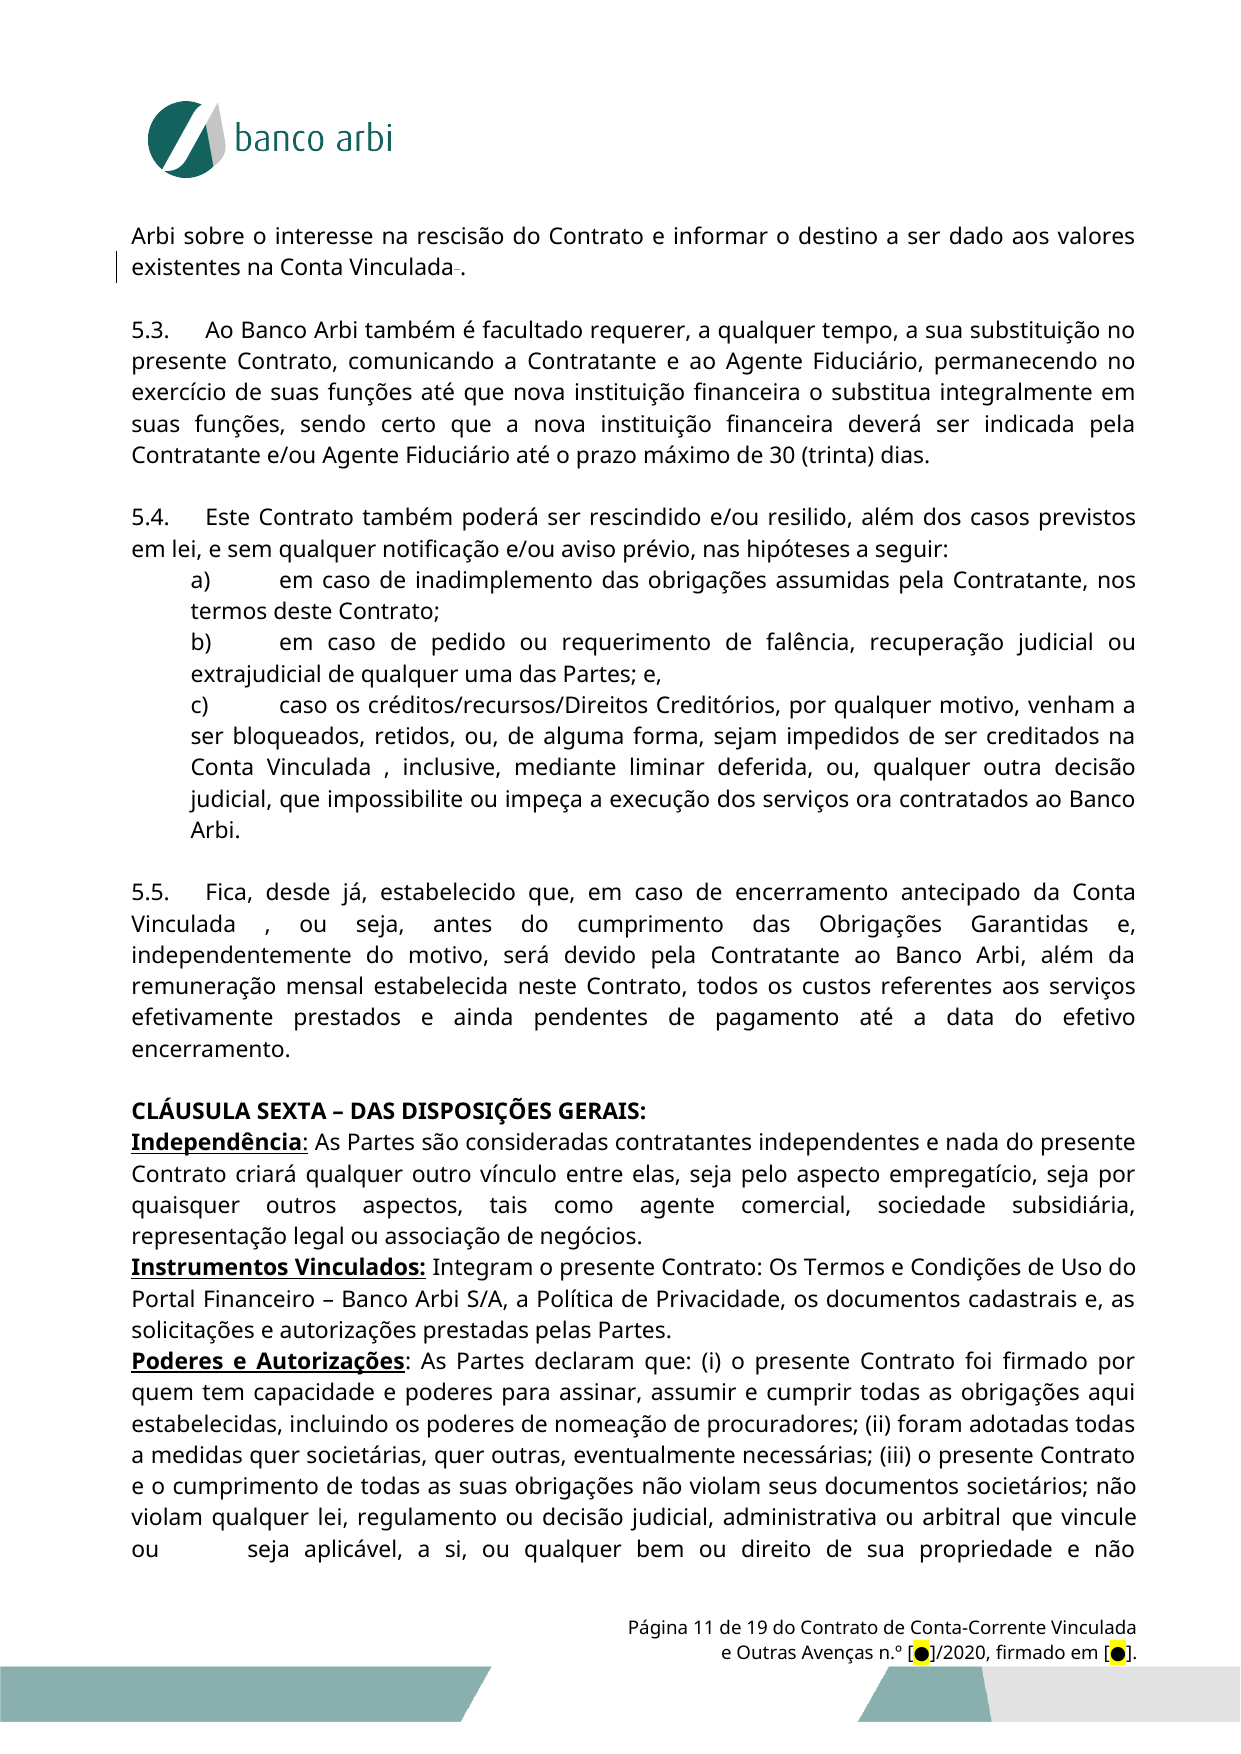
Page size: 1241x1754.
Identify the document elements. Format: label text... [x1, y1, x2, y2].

text 5.4. Este Contrato também poderá ser rescindido e/ou resilido, além dos casos previstos em lei, e sem qualquer notificação e/ou aviso prévio, nas hipóteses a seguir: [131, 501, 1137, 564]
text 5.3. Ao Banco Arbi também é facultado requerer, a qualquer tempo, a sua substituição no presente Contrato, comunicando a Contratante e ao Agente Fiduciário, permanecendo no exercício de suas funções até que nova instituição financeira o substitua integralmente em suas funções, sendo certo que a nova instituição financeira deverá ser indicada pela Contratante e/ou Agente Fiduciário até o prazo máximo de 30 (trinta) dias. [131, 314, 1137, 470]
text Instrumentos Vinculados: Integram o presente Contrato: Os Termos e Condições de Uso do Portal Financeiro – Banco Arbi S/A, a Política de Privacidade, os documentos cadastrais e, as solicitações e autorizações prestadas pelas Partes. [131, 1251, 1137, 1345]
picture [131, 58, 408, 221]
list em caso de inadimplemento das obrigações assumidas pela Contratante, nos termos deste Contrato; [190, 564, 1137, 626]
text 5.5. Fica, desde já, estabelecido que, em caso de encerramento antecipado da Conta Vinculada , ou seja, antes do cumprimento das Obrigações Garantidas e, independentemente do motivo, será devido pela Contratante ao Banco Arbi, além da remuneração mensal estabelecida neste Contrato, todos os custos referentes aos serviços efetivamente prestados e ainda pendentes de pagamento até a data do efetivo encerramento. [131, 876, 1137, 1064]
list em caso de pedido ou requerimento de falência, recuperação judicial ou extrajudicial de qualquer uma das Partes; e, [190, 626, 1137, 689]
text Independência: As Partes são consideradas contratantes independentes e nada do presente Contrato criará qualquer outro vínculo entre elas, seja pelo aspecto empregatício, seja por quaisquer outros aspectos, tais como agente comercial, sociedade subsidiária, representação legal ou associação de negócios. [131, 1126, 1137, 1251]
list caso os créditos/recursos/Direitos Creditórios, por qualquer motivo, venham a ser bloqueados, retidos, ou, de alguma forma, sejam impedidos de ser creditados na Conta Vinculada , inclusive, mediante liminar deferida, ou, qualquer outra decisão judicial, que impossibilite ou impeça a execução dos serviços ora contratados ao Banco Arbi. [190, 689, 1137, 845]
picture [0, 1663, 1241, 1722]
text CLÁUSULA SEXTA – DAS DISPOSIÇÕES GERAIS: [131, 1095, 1137, 1126]
